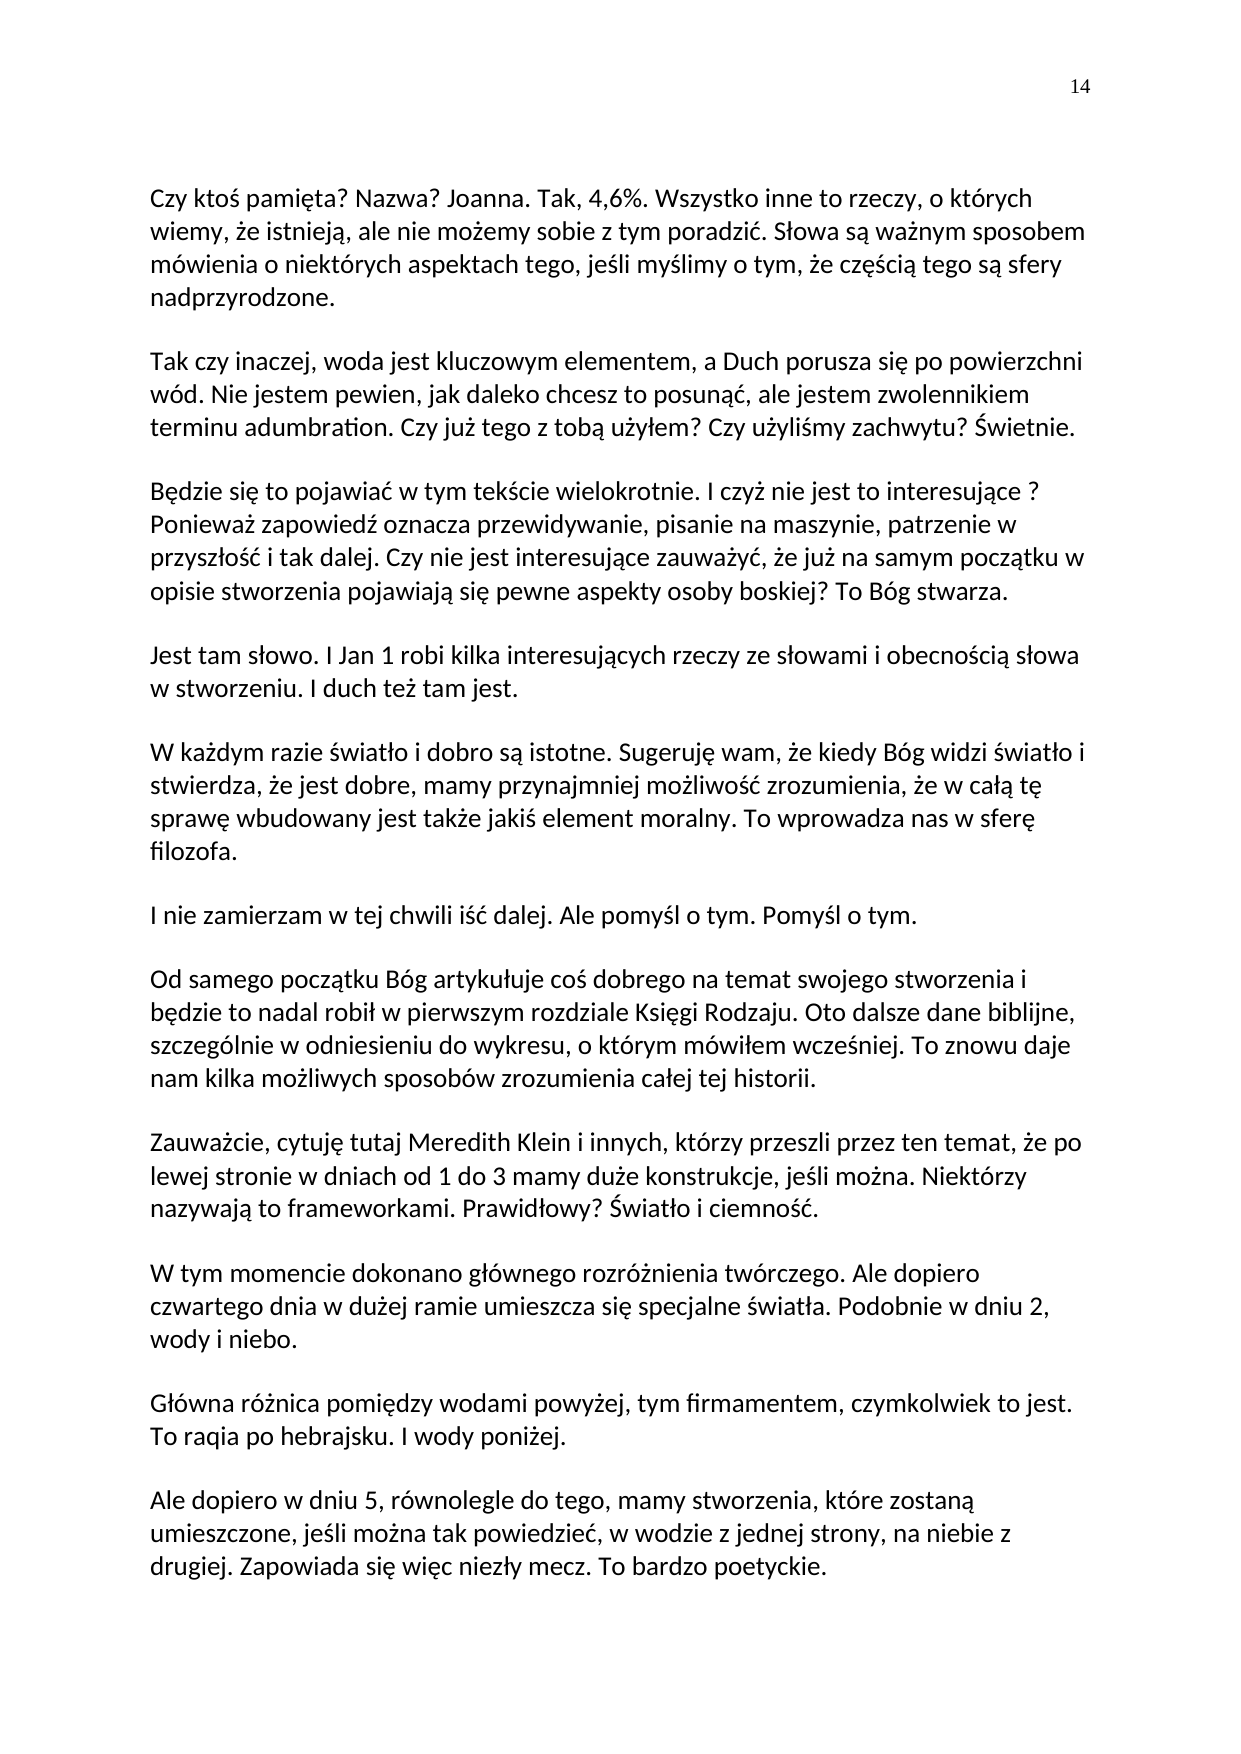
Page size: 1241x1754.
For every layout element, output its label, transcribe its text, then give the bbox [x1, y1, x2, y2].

text Będzie się to pojawiać w tym tekście wielokrotnie. I czyż nie jest to interesujące ? Ponieważ zapowiedź oznacza przewidywanie, pisanie na maszynie, patrzenie w przyszłość i tak dalej. Czy nie jest interesujące zauważyć, że już na samym początku w opisie stworzenia pojawiają się pewne aspekty osoby boskiej? To Bóg stwarza. [150, 474, 1090, 607]
text Główna różnica pomiędzy wodami powyżej, tym firmamentem, czymkolwiek to jest. To raqia po hebrajsku. I wody poniżej. [150, 1386, 1090, 1452]
text I nie zamierzam w tej chwili iść dalej. Ale pomyśl o tym. Pomyśl o tym. [150, 898, 1090, 931]
text W każdym razie światło i dobro są istotne. Sugeruję wam, że kiedy Bóg widzi światło i stwierdza, że jest dobre, mamy przynajmniej możliwość zrozumienia, że w całą tę sprawę wbudowany jest także jakiś element moralny. To wprowadza nas w sferę filozofa. [150, 735, 1090, 867]
text Czy ktoś pamięta? Nazwa? Joanna. Tak, 4,6%. Wszystko inne to rzeczy, o których wiemy, że istnieją, ale nie możemy sobie z tym poradzić. Słowa są ważnym sposobem mówienia o niektórych aspektach tego, jeśli myślimy o tym, że częścią tego są sfery nadprzyrodzone. [150, 181, 1090, 313]
text Tak czy inaczej, woda jest kluczowym elementem, a Duch porusza się po powierzchni wód. Nie jestem pewien, jak daleko chcesz to posunąć, ale jestem zwolennikiem terminu adumbration. Czy już tego z tobą użyłem? Czy użyliśmy zachwytu? Świetnie. [150, 344, 1090, 443]
text Ale dopiero w dniu 5, równolegle do tego, mamy stworzenia, które zostaną umieszczone, jeśli można tak powiedzieć, w wodzie z jednej strony, na niebie z drugiej. Zapowiada się więc niezły mecz. To bardzo poetyckie. [150, 1483, 1090, 1582]
text W tym momencie dokonano głównego rozróżnienia twórczego. Ale dopiero czwartego dnia w dużej ramie umieszcza się specjalne światła. Podobnie w dniu 2, wody i niebo. [150, 1256, 1090, 1355]
text Zauważcie, cytuję tutaj Meredith Klein i innych, którzy przeszli przez ten temat, że po lewej stronie w dniach od 1 do 3 mamy duże konstrukcje, jeśli można. Niektórzy nazywają to frameworkami. Prawidłowy? Światło i ciemność. [150, 1126, 1090, 1225]
text Jest tam słowo. I Jan 1 robi kilka interesujących rzeczy ze słowami i obecnością słowa w stworzeniu. I duch też tam jest. [150, 638, 1090, 704]
text Od samego początku Bóg artykułuje coś dobrego na temat swojego stworzenia i będzie to nadal robił w pierwszym rozdziale Księgi Rodzaju. Oto dalsze dane biblijne, szczególnie w odniesieniu do wykresu, o którym mówiłem wcześniej. To znowu daje nam kilka możliwych sposobów zrozumienia całej tej historii. [150, 962, 1090, 1094]
